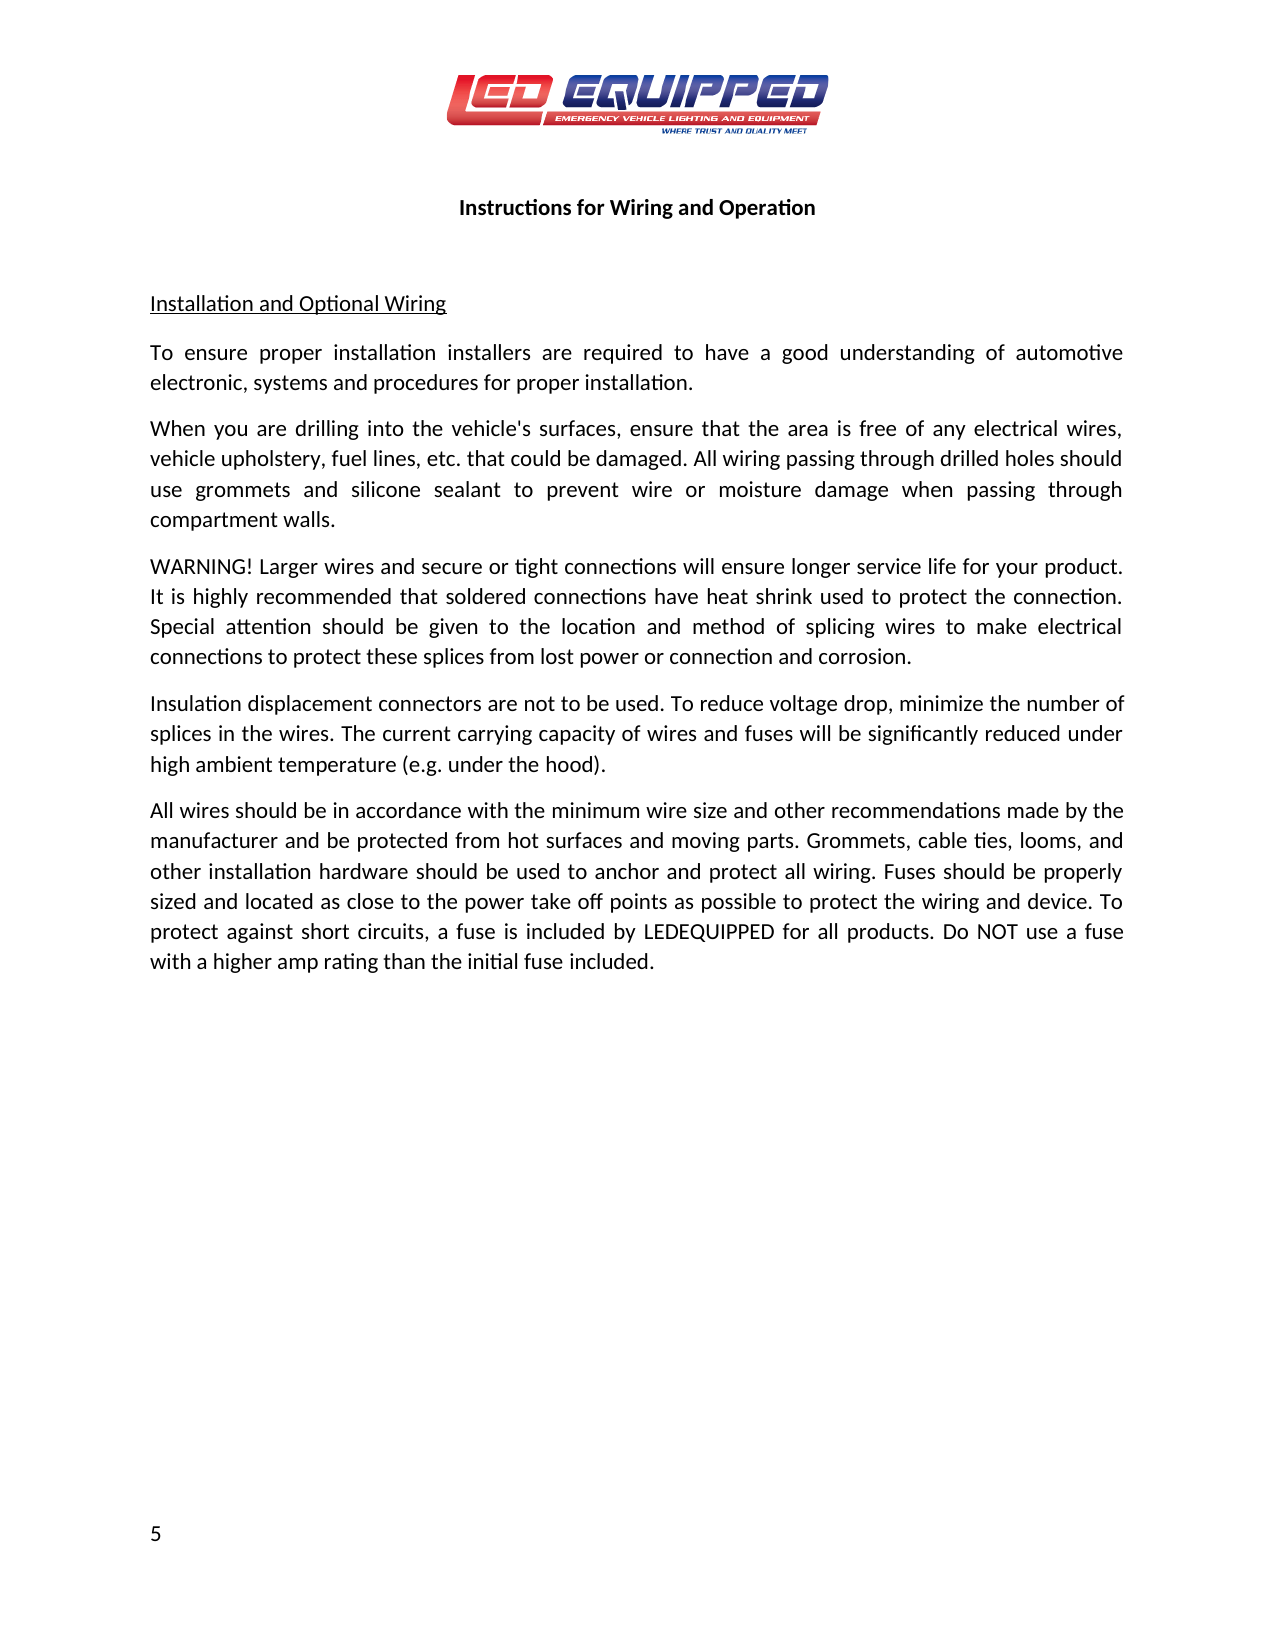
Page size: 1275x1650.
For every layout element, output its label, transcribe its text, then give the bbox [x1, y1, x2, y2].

picture [446, 75, 829, 134]
text When you are drilling into the vehicle's surfaces, ensure that the area is free of any electrical wires, vehicle upholstery, fuel lines, etc. that could be damaged. All wiring passing through drilled holes should use grommets and silicone sealant to prevent wire or moisture damage when passing through compartment walls. [150, 414, 1125, 533]
text All wires should be in accordance with the minimum wire size and other recommendations made by the manufacturer and be protected from hot surfaces and moving parts. Grommets, cable ties, looms, and other installation hardware should be used to anchor and protect all wiring. Fuses should be properly sized and located as close to the power take off points as possible to protect the wiring and device. To protect against short circuits, a fuse is included by LEDEQUIPPED for all products. Do NOT use a fuse with a higher amp rating than the initial fuse included. [150, 796, 1125, 976]
text Installation and Optional Wiring [150, 289, 1125, 317]
text To ensure proper installation installers are required to have a good understanding of automotive electronic, systems and procedures for proper installation. [150, 338, 1125, 396]
text WARNING! Larger wires and secure or tight connections will ensure longer service life for your product. It is highly recommended that soldered connections have heat shrink used to protect the connection. Special attention should be given to the location and method of splicing wires to make electrical connections to protect these splices from lost power or connection and corrosion. [150, 552, 1125, 671]
text Insulation displacement connectors are not to be used. To reduce voltage drop, minimize the number of splices in the wires. The current carrying capacity of wires and fuses will be significantly reduced under high ambient temperature (e.g. under the hood). [150, 689, 1125, 778]
subtitle Instructions for Wiring and Operation [150, 193, 1125, 221]
